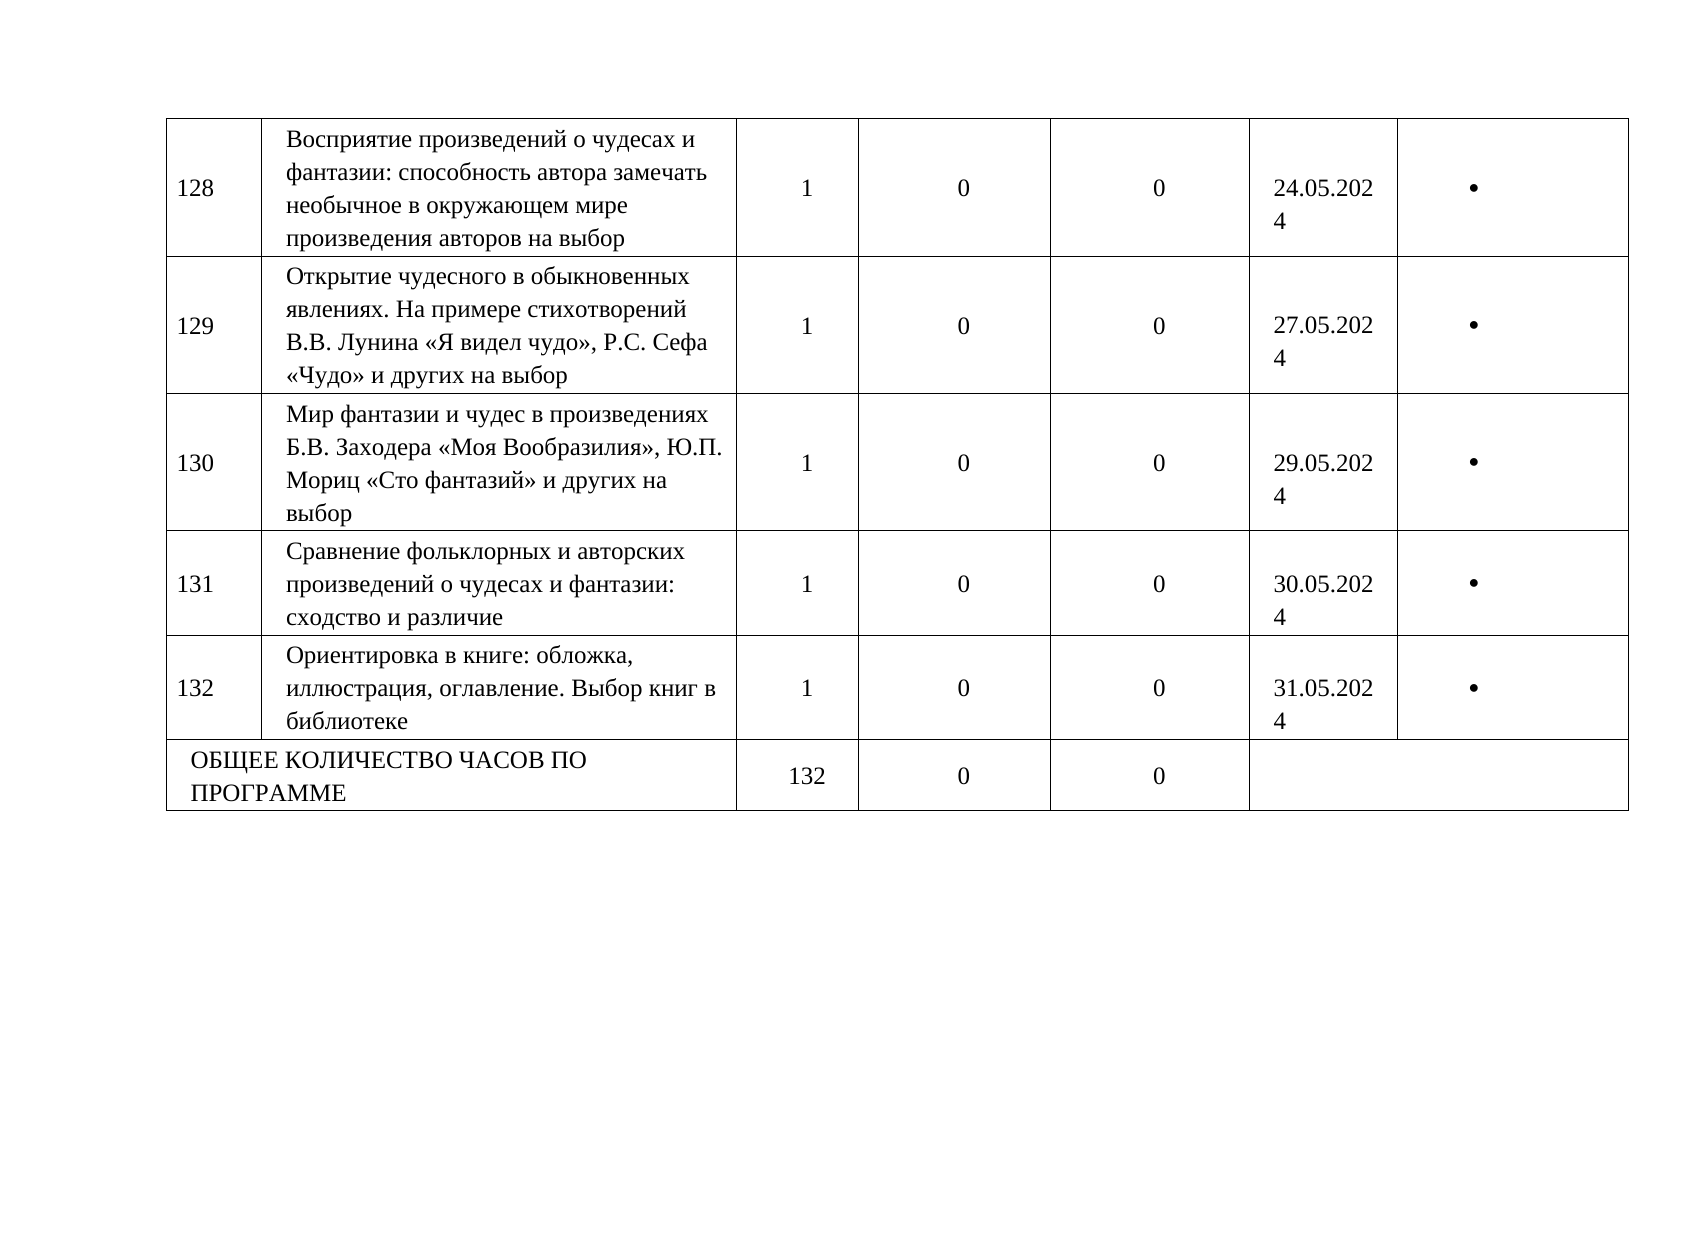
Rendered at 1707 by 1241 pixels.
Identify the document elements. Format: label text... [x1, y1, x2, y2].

table_cell 0 [1051, 119, 1249, 256]
table_cell 0 [859, 119, 1050, 256]
table_cell 24.05.2024 [1250, 119, 1397, 256]
table_cell [1398, 257, 1628, 393]
table_cell Ориентировка в книге: обложка, иллюстрация, оглавление. Выбор книг в библиотеке [262, 636, 736, 739]
table_cell 1 [737, 119, 858, 256]
table_cell Мир фантазии и чудес в произведениях Б.В. Заходера «Моя Вообразилия», Ю.П. Мориц «Сто фантазий» и других на выбор [262, 394, 736, 530]
table_cell 0 [1051, 531, 1249, 635]
table_cell 0 [1051, 740, 1249, 810]
table_cell 27.05.2024 [1250, 257, 1397, 393]
table_cell [1398, 119, 1628, 256]
table_cell 0 [1051, 636, 1249, 739]
table_cell 129 [167, 257, 261, 393]
table_cell 0 [1051, 257, 1249, 393]
table_cell 0 [859, 257, 1050, 393]
table_cell 0 [859, 531, 1050, 635]
table_cell 132 [737, 740, 858, 810]
table_cell 1 [737, 531, 858, 635]
table_cell 132 [167, 636, 261, 739]
table_cell 128 [167, 119, 261, 256]
table_cell 31.05.2024 [1250, 636, 1397, 739]
table_cell 30.05.2024 [1250, 531, 1397, 635]
table_cell 0 [859, 394, 1050, 530]
table_cell [1398, 531, 1628, 635]
table_cell [1398, 636, 1628, 739]
table_cell 29.05.2024 [1250, 394, 1397, 530]
table_cell 131 [167, 531, 261, 635]
table_cell ОБЩЕЕ КОЛИЧЕСТВО ЧАСОВ ПО ПРОГРАММЕ [167, 740, 736, 810]
table_cell 0 [1051, 394, 1249, 530]
table_cell 0 [859, 636, 1050, 739]
table_cell 130 [167, 394, 261, 530]
table_cell Открытие чудесного в обыкновенных явлениях. На примере стихотворений В.В. Лунина «Я видел чудо», Р.С. Сефа «Чудо» и других на выбор [262, 257, 736, 393]
table_cell Восприятие произведений о чудесах и фантазии: способность автора замечать необычное в окружающем мире произведения авторов на выбор [262, 119, 736, 256]
table_cell [1250, 740, 1628, 810]
table_cell 1 [737, 394, 858, 530]
table_cell 1 [737, 636, 858, 739]
table_cell Сравнение фольклорных и авторских произведений о чудесах и фантазии: сходство и различие [262, 531, 736, 635]
table_cell [1398, 394, 1628, 530]
table_cell 0 [859, 740, 1050, 810]
table_cell 1 [737, 257, 858, 393]
